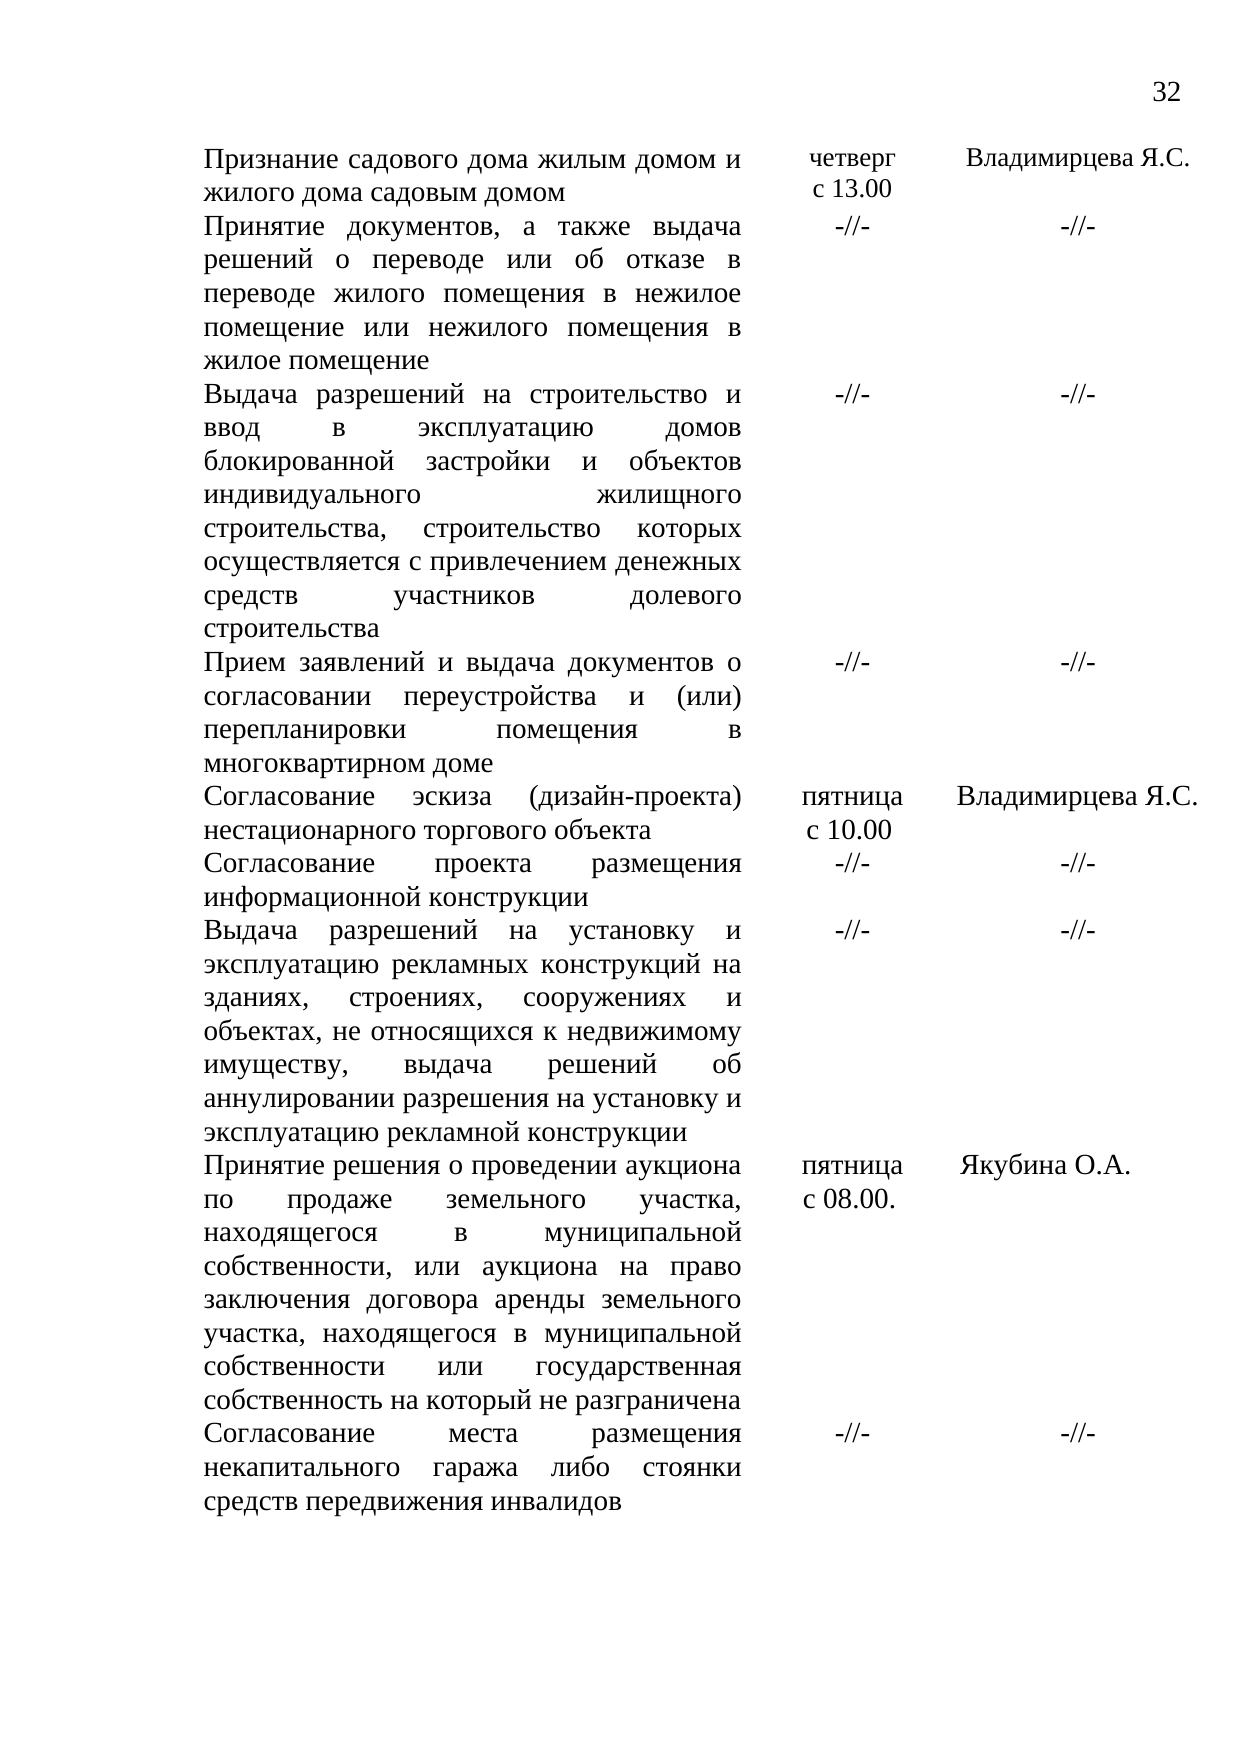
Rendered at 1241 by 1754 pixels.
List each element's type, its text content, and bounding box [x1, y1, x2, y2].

table_cell -//- [753, 913, 945, 1147]
table_cell Принятие решения о проведении аукциона по продаже земельного участка, находящегося в муниципальной собственности, или аукциона на право заключения договора аренды земельного участка, находящегося в муниципальной собственности или государственная собственность на который не разграничена [192, 1147, 753, 1416]
table_cell Выдача разрешений на установку и эксплуатацию рекламных конструкций на зданиях, строениях, сооружениях и объектах, не относящихся к недвижимому имуществу, выдача решений об аннулировании разрешения на установку и эксплуатацию рекламной конструкции [192, 913, 753, 1147]
table_cell -//- [945, 845, 1211, 912]
table_cell Выдача разрешений на строительство и ввод в эксплуатацию домов блокированной застройки и объектов индивидуального жилищного строительства, строительство которых осуществляется с привлечением денежных средств участников долевого строительства [192, 376, 753, 644]
table_cell Владимирцева Я.С. [945, 778, 1211, 845]
table_cell -//- [945, 208, 1211, 376]
table_cell Владимирцева Я.С. [945, 141, 1211, 208]
table_cell Прием заявлений и выдача документов о согласовании переустройства и (или) перепланировки помещения в многоквартирном доме [192, 644, 753, 778]
table_cell -//- [753, 208, 945, 376]
table_cell -//- [945, 376, 1211, 644]
table_cell Якубина О.А. [945, 1147, 1211, 1416]
table_cell -//- [753, 1416, 945, 1583]
table_cell -//- [945, 1416, 1211, 1583]
table_cell -//- [945, 913, 1211, 1147]
table_cell -//- [945, 644, 1211, 778]
table_cell Согласование места размещения некапитального гаража либо стоянки средств передвижения инвалидов [192, 1416, 753, 1583]
table_cell Согласование эскиза (дизайн-проекта) нестационарного торгового объекта [192, 778, 753, 845]
table_cell -//- [753, 845, 945, 912]
table_cell -//- [753, 644, 945, 778]
table_cell четверг с 13.00 [753, 141, 945, 208]
table_cell Принятие документов, а также выдача решений о переводе или об отказе в переводе жилого помещения в нежилое помещение или нежилого помещения в жилое помещение [192, 208, 753, 376]
table_cell пятница с 08.00. [753, 1147, 945, 1416]
table_cell -//- [753, 376, 945, 644]
table_cell Признание садового дома жилым домом и жилого дома садовым домом [192, 141, 753, 208]
table_cell Согласование проекта размещения информационной конструкции [192, 845, 753, 912]
table_cell пятница с 10.00 [753, 778, 945, 845]
